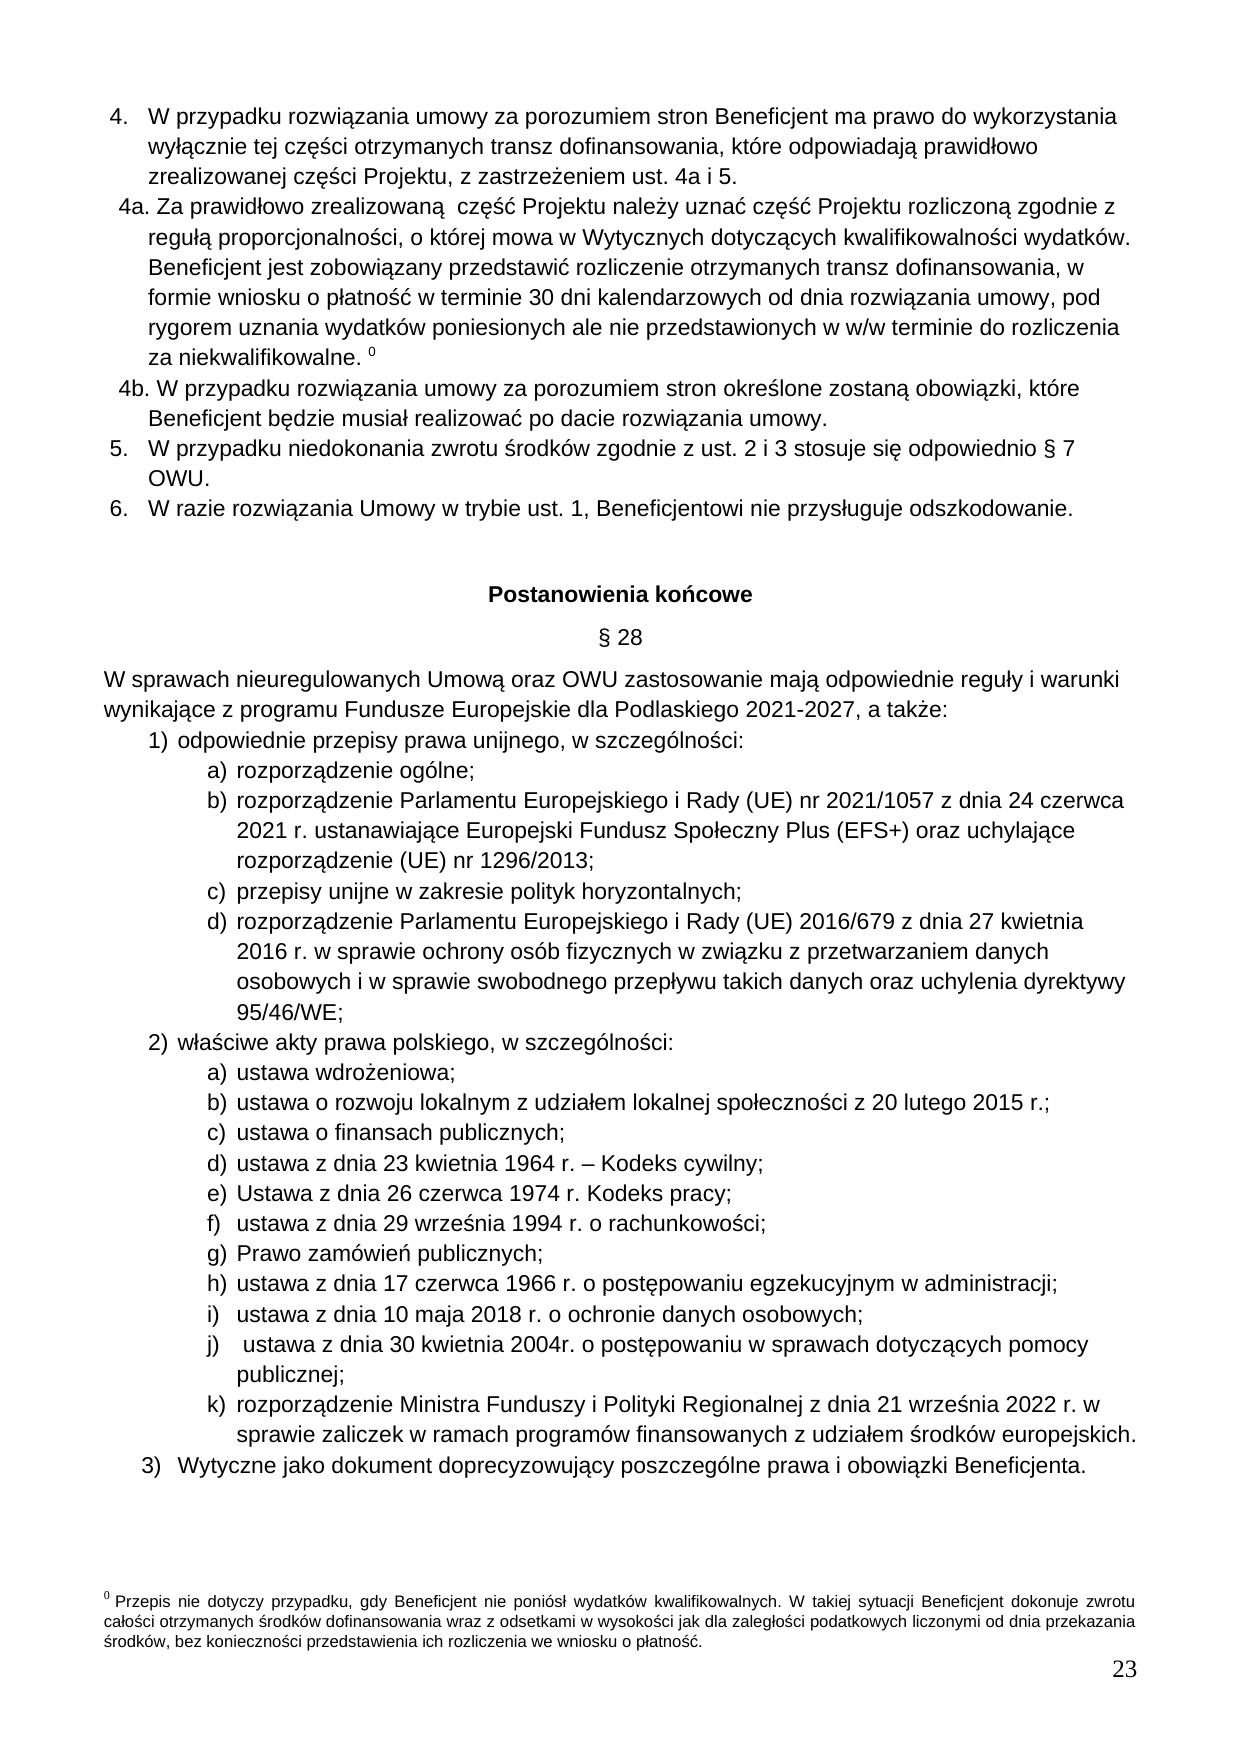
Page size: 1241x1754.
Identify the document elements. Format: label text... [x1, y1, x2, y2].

text 4. W przypadku rozwiązania umowy za porozumiem stron Beneficjent ma prawo do wykorzystania wyłącznie tej części otrzymanych transz dofinansowania, które odpowiadają prawidłowo zrealizowanej części Projektu, z zastrzeżeniem ust. 4a i 5. [109, 103, 1137, 189]
list ustawa wdrożeniowa; [207, 1059, 1137, 1085]
list ustawa z dnia 30 kwietnia 2004r. o postępowaniu w sprawach dotyczących pomocy publicznej; [207, 1331, 1137, 1387]
list rozporządzenie Parlamentu Europejskiego i Rady (UE) nr 2021/1057 z dnia 24 czerwca 2021 r. ustanawiające Europejski Fundusz Społeczny Plus (EFS+) oraz uchylające rozporządzenie (UE) nr 1296/2013; [207, 787, 1137, 874]
list odpowiednie przepisy prawa unijnego, w szczególności: [148, 727, 1137, 753]
list ustawa z dnia 29 września 1994 r. o rachunkowości; [207, 1210, 1137, 1236]
list ustawa z dnia 23 kwietnia 1964 r. – Kodeks cywilny; [207, 1149, 1137, 1176]
list rozporządzenie ogólne; [207, 757, 1137, 783]
list rozporządzenie Ministra Funduszy i Polityki Regionalnej z dnia 21 września 2022 r. w sprawie zaliczek w ramach programów finansowanych z udziałem środków europejskich. [207, 1391, 1137, 1448]
text W sprawach nieuregulowanych Umową oraz OWU zastosowanie mają odpowiednie reguły i warunki wynikające z programu Fundusze Europejskie dla Podlaskiego 2021-2027, a także: [103, 666, 1137, 723]
list rozporządzenie Parlamentu Europejskiego i Rady (UE) 2016/679 z dnia 27 kwietnia 2016 r. w sprawie ochrony osób fizycznych w związku z przetwarzaniem danych osobowych i w sprawie swobodnego przepływu takich danych oraz uchylenia dyrektywy 95/46/WE; [207, 908, 1137, 1025]
text 5. W przypadku niedokonania zwrotu środków zgodnie z ust. 2 i 3 stosuje się odpowiednio § 7 OWU. [109, 435, 1137, 491]
list właściwe akty prawa polskiego, w szczególności: [148, 1029, 1137, 1055]
list ustawa o finansach publicznych; [207, 1119, 1137, 1146]
text § 28 [103, 623, 1137, 650]
list ustawa z dnia 10 maja 2018 r. o ochronie danych osobowych; [207, 1301, 1137, 1327]
list ustawa o rozwoju lokalnym z udziałem lokalnej społeczności z 20 lutego 2015 r.; [207, 1089, 1137, 1115]
list ustawa z dnia 17 czerwca 1966 r. o postępowaniu egzekucyjnym w administracji; [207, 1270, 1137, 1297]
text 4b. W przypadku rozwiązania umowy za porozumiem stron określone zostaną obowiązki, które Beneficjent będzie musiał realizować po dacie rozwiązania umowy. [118, 374, 1137, 431]
text 6. W razie rozwiązania Umowy w trybie ust. 1, Beneficjentowi nie przysługuje odszkodowanie. [109, 495, 1137, 522]
list Wytyczne jako dokument doprecyzowujący poszczególne prawa i obowiązki Beneficjenta. [141, 1452, 1137, 1478]
list Prawo zamówień publicznych; [207, 1240, 1137, 1266]
list przepisy unijne w zakresie polityk horyzontalnych; [207, 878, 1137, 904]
list Ustawa z dnia 26 czerwca 1974 r. Kodeks pracy; [207, 1180, 1137, 1206]
text Postanowienia końcowe [103, 581, 1137, 607]
text 4a. Za prawidłowo zrealizowaną część Projektu należy uznać część Projektu rozliczoną zgodnie z regułą proporcjonalności, o której mowa w Wytycznych dotyczących kwalifikowalności wydatków. Beneficjent jest zobowiązany przedstawić rozliczenie otrzymanych transz dofinansowania, w formie wniosku o płatność w terminie 30 dni kalendarzowych od dnia rozwiązania umowy, pod rygorem uznania wydatków poniesionych ale nie przedstawionych w w/w terminie do rozliczenia za niekwalifikowalne. [118, 193, 1137, 371]
